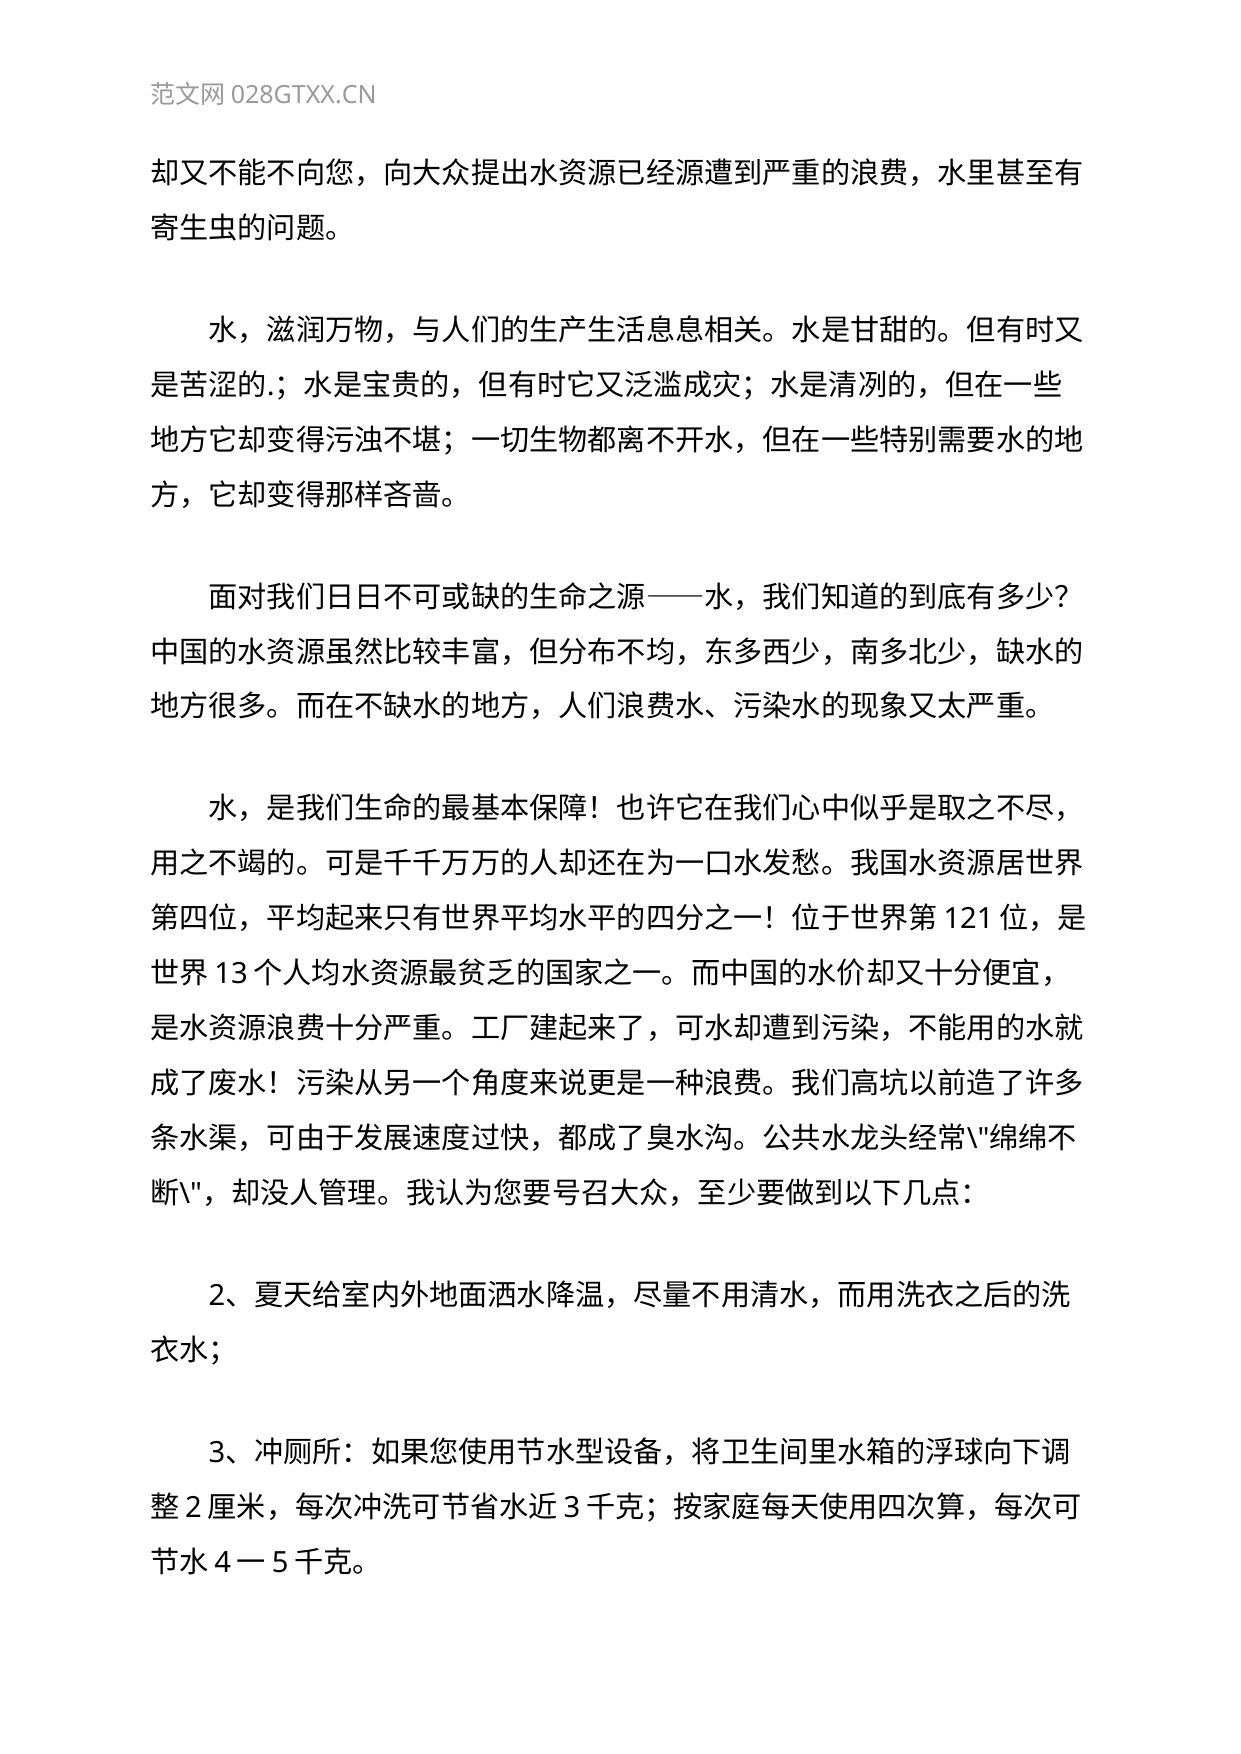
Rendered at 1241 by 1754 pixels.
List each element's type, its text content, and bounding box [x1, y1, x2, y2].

text 3、冲厕所：如果您使用节水型设备，将卫生间里水箱的浮球向下调整2厘米，每次冲洗可节省水近3千克；按家庭每天使用四次算，每次可节水4一5千克。 [150, 1428, 1090, 1581]
text 水，滋润万物，与人们的生产生活息息相关。水是甘甜的。但有时又是苦涩的.；水是宝贵的，但有时它又泛滥成灾；水是清冽的，但在一些地方它却变得污浊不堪；一切生物都离不开水，但在一些特别需要水的地方，它却变得那样吝啬。 [150, 307, 1090, 514]
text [150, 150, 1090, 247]
text 水，是我们生命的最基本保障！也许它在我们心中似乎是取之不尽，用之不竭的。可是千千万万的人却还在为一口水发愁。我国水资源居世界第四位，平均起来只有世界平均水平的四分之一！位于世界第121位，是世界13个人均水资源最贫乏的国家之一。而中国的水价却又十分便宜，是水资源浪费十分严重。工厂建起来了，可水却遭到污染，不能用的水就成了废水！污染从另一个角度来说更是一种浪费。我们高坑以前造了许多条水渠，可由于发展速度过快，都成了臭水沟。公共水龙头经常\"绵绵不断\"，却没人管理。我认为您要号召大众，至少要做到以下几点： [150, 785, 1090, 1212]
text 2、夏天给室内外地面洒水降温，尽量不用清水，而用洗衣之后的洗衣水； [150, 1271, 1090, 1369]
text 面对我们日日不可或缺的生命之源——水，我们知道的到底有多少？中国的水资源虽然比较丰富，但分布不均，东多西少，南多北少，缺水的地方很多。而在不缺水的地方，人们浪费水、污染水的现象又太严重。 [150, 573, 1090, 725]
